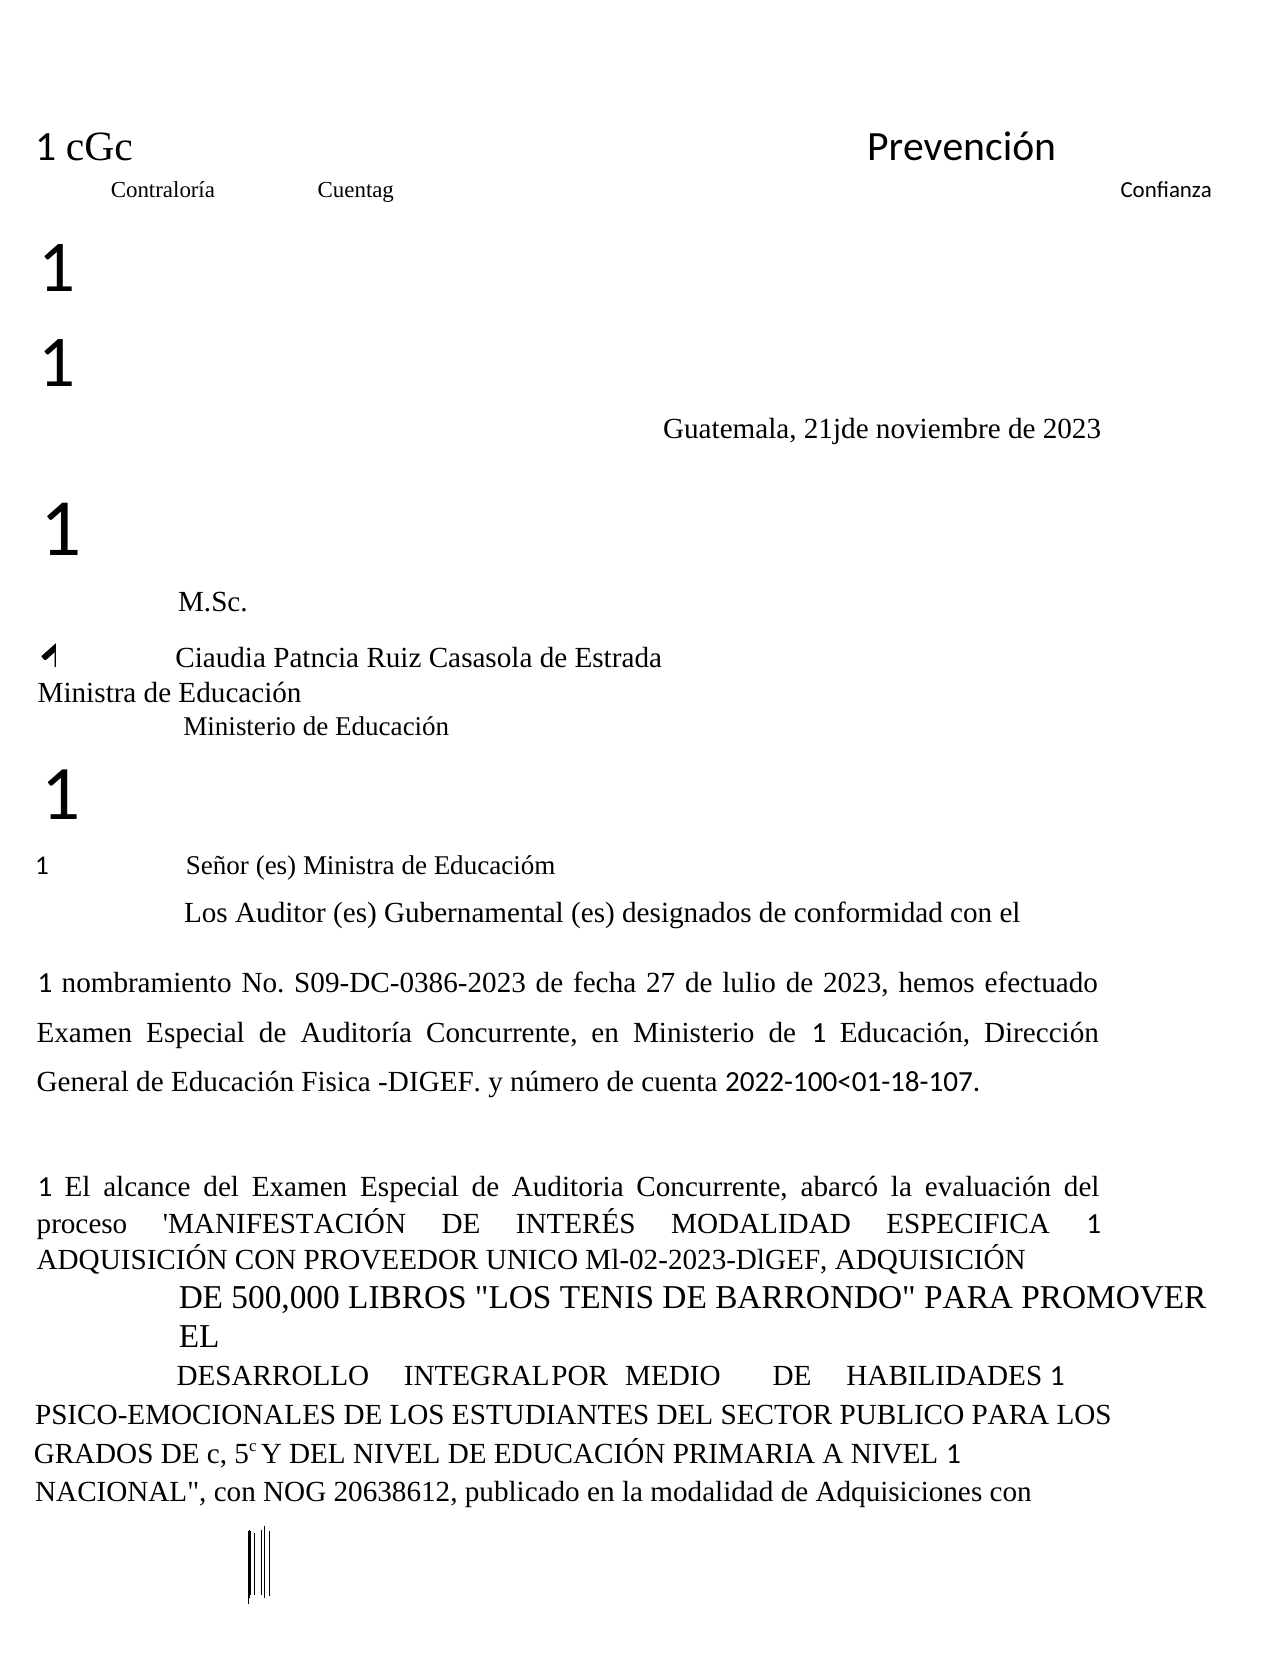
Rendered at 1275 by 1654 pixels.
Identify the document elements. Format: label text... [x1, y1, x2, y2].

subtitle DE 500,000 LIBROS "LOS TENIS DE BARRONDO" PARA PROMOVER EL [178, 1277, 1213, 1355]
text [33, 1357, 1146, 1509]
text Guatemala, 21jde noviembre de 2023 [35, 411, 1101, 444]
text 1 [40, 477, 851, 576]
text Contraloría Cuentag Confianza [35, 175, 1213, 203]
text Ministra de Educación [36, 675, 1212, 708]
text Los Auditor (es) Gubernamental (es) designados de conformidad con el [183, 895, 1212, 928]
text 1 [38, 220, 323, 309]
text 1 nombramiento No. S09-DC-0386-2023 de fecha 27 de lulio de 2023, hemos efectuado Examen Especial de Auditoría Concurrente, en Ministerio de 1 Educación, Dirección General de Educación Fisica -DIGEF. y número de cuenta 2022-100<01-18-107. [36, 964, 1099, 1099]
text 1 Señor (es) Ministra de Educacióm [35, 848, 1213, 881]
text 1 cGc Prevención [35, 120, 1213, 171]
text 1 [41, 744, 619, 839]
text M.Sc. [177, 584, 1212, 617]
text Ciaudia Patncia Ruiz Casasola de Estrada [35, 619, 1213, 673]
text 1 [38, 316, 323, 405]
text Ministerio de Educación [183, 710, 1212, 741]
text 1 El alcance del Examen Especial de Auditoria Concurrente, abarcó la evaluación del proceso 'MANIFESTACIÓN DE INTERÉS MODALIDAD ESPECIFICA 1 ADQUISICIÓN CON PROVEEDOR UNICO Ml-02-2023-DlGEF, ADQUISICIÓN [36, 1168, 1101, 1275]
